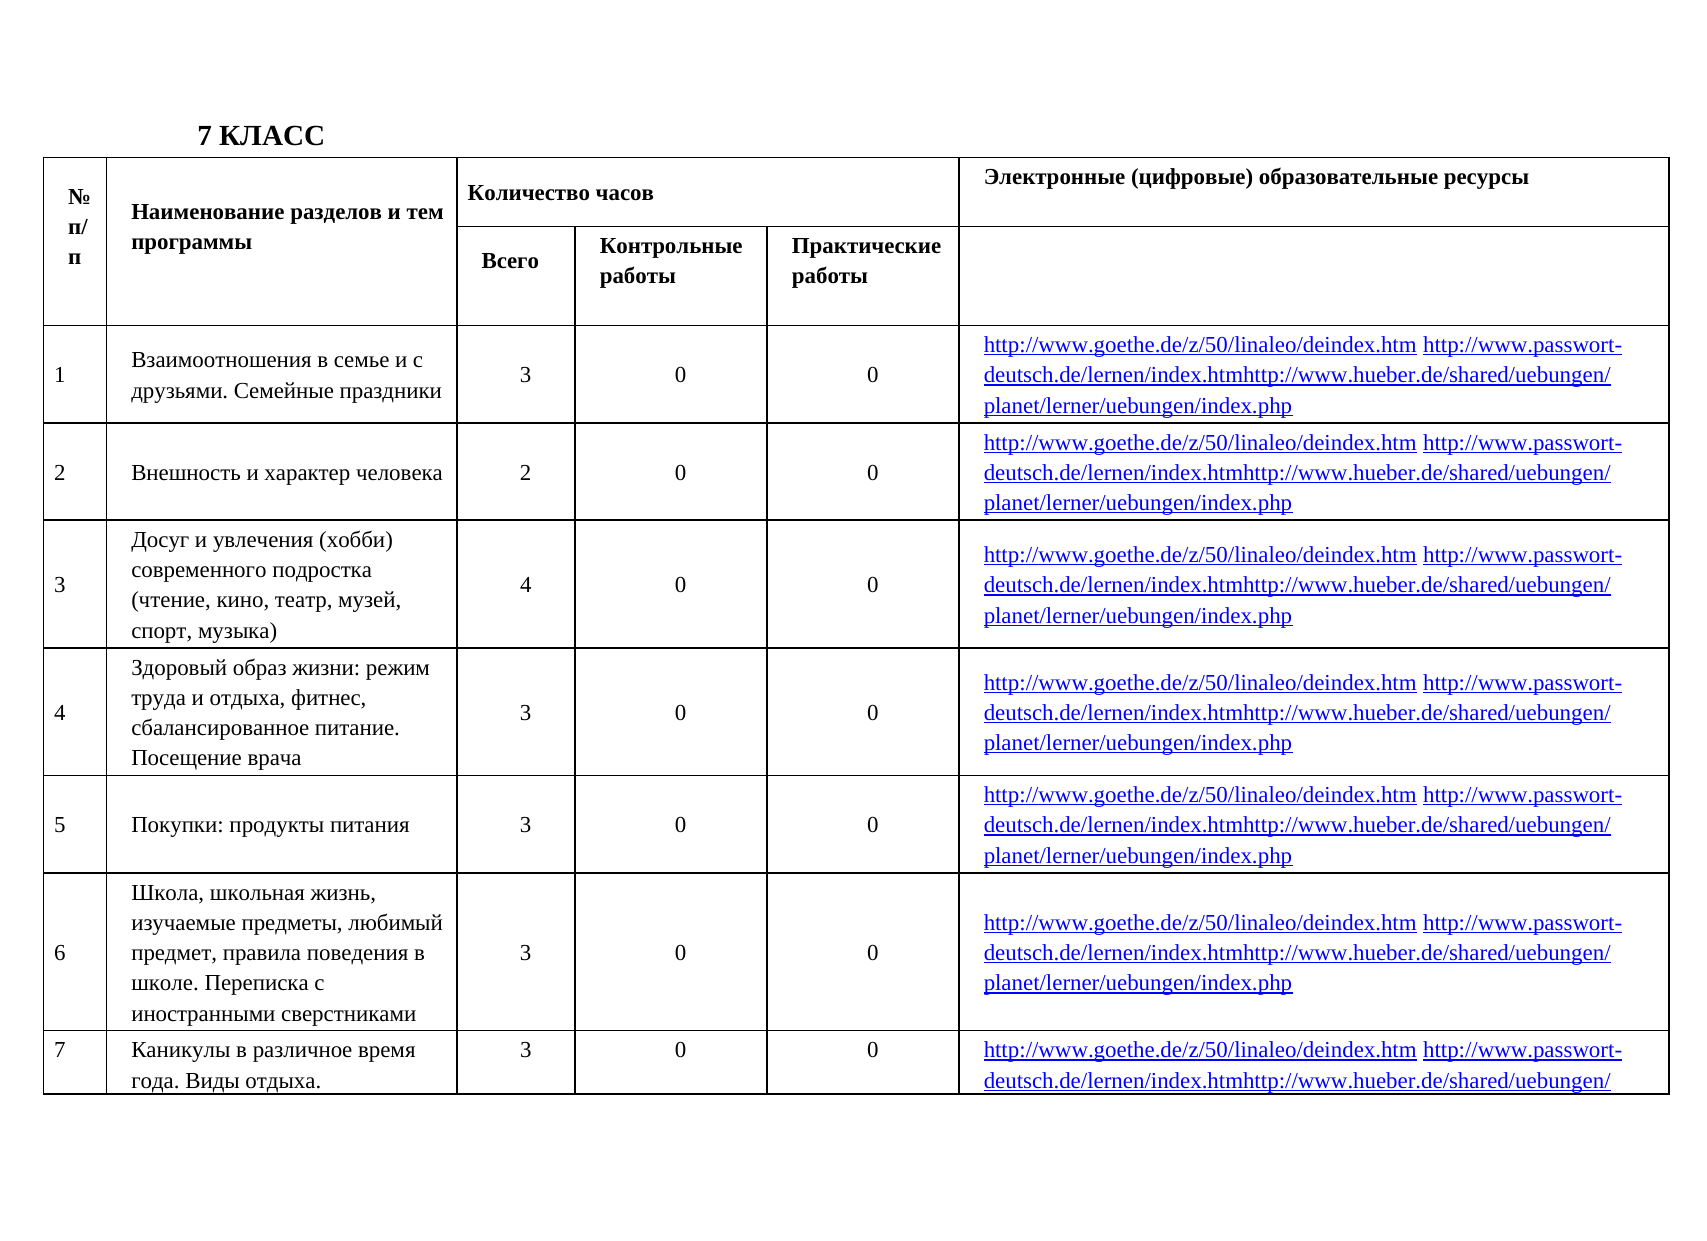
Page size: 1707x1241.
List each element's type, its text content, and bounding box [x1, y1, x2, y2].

table_cell 3 [458, 874, 574, 1030]
table_cell 2 [458, 424, 574, 519]
table_cell 0 [576, 424, 766, 519]
table_cell Школа, школьная жизнь, изучаемые предметы, любимый предмет, правила поведения в школе. Переписка с иностранными сверстниками [107, 874, 456, 1030]
table_cell Досуг и увлечения (хобби) современного подростка (чтение, кино, театр, музей, спорт, музыка) [107, 521, 456, 647]
table_header Количество часов [458, 158, 958, 226]
table_cell 0 [576, 776, 766, 872]
table_cell Контрольные работы [576, 227, 766, 324]
table_cell 3 [44, 521, 106, 647]
table_cell 0 [576, 326, 766, 422]
table_cell 4 [44, 649, 106, 774]
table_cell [960, 1031, 1668, 1093]
table_cell Покупки: продукты питания [107, 776, 456, 872]
table_cell Взаимоотношения в семье и с друзьями. Семейные праздники [107, 326, 456, 422]
table_cell 3 [458, 649, 574, 774]
table_cell 0 [576, 649, 766, 774]
table_cell 0 [576, 521, 766, 647]
table_cell Практические работы [768, 227, 958, 324]
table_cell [107, 1031, 456, 1093]
table_cell 0 [768, 326, 958, 422]
table_cell 4 [458, 521, 574, 647]
table_cell 2 [44, 424, 106, 519]
table_cell Здоровый образ жизни: режим труда и отдыха, фитнес, сбалансированное питание. Посещение врача [107, 649, 456, 774]
table_cell 5 [44, 776, 106, 872]
table_cell 0 [768, 424, 958, 519]
table_cell 7 [44, 1031, 106, 1093]
table_header № п/п [44, 158, 106, 324]
table_cell 0 [576, 1031, 766, 1093]
table_cell 3 [458, 1031, 574, 1093]
table_cell 6 [44, 874, 106, 1030]
table_cell 0 [768, 874, 958, 1030]
table_header Наименование разделов и тем программы [107, 158, 456, 324]
table_cell 0 [768, 1031, 958, 1093]
text 7 КЛАСС [190, 118, 1618, 152]
table_header Электронные (цифровые) образовательные ресурсы [960, 158, 1668, 226]
table_cell 0 [768, 776, 958, 872]
table_cell 0 [768, 521, 958, 647]
table_cell [960, 227, 1668, 324]
table_cell Внешность и характер человека [107, 424, 456, 519]
table_cell 3 [458, 326, 574, 422]
table_cell 3 [458, 776, 574, 872]
table_cell Всего [458, 227, 574, 324]
table_cell 0 [768, 649, 958, 774]
table_cell 0 [576, 874, 766, 1030]
table_cell 1 [44, 326, 106, 422]
